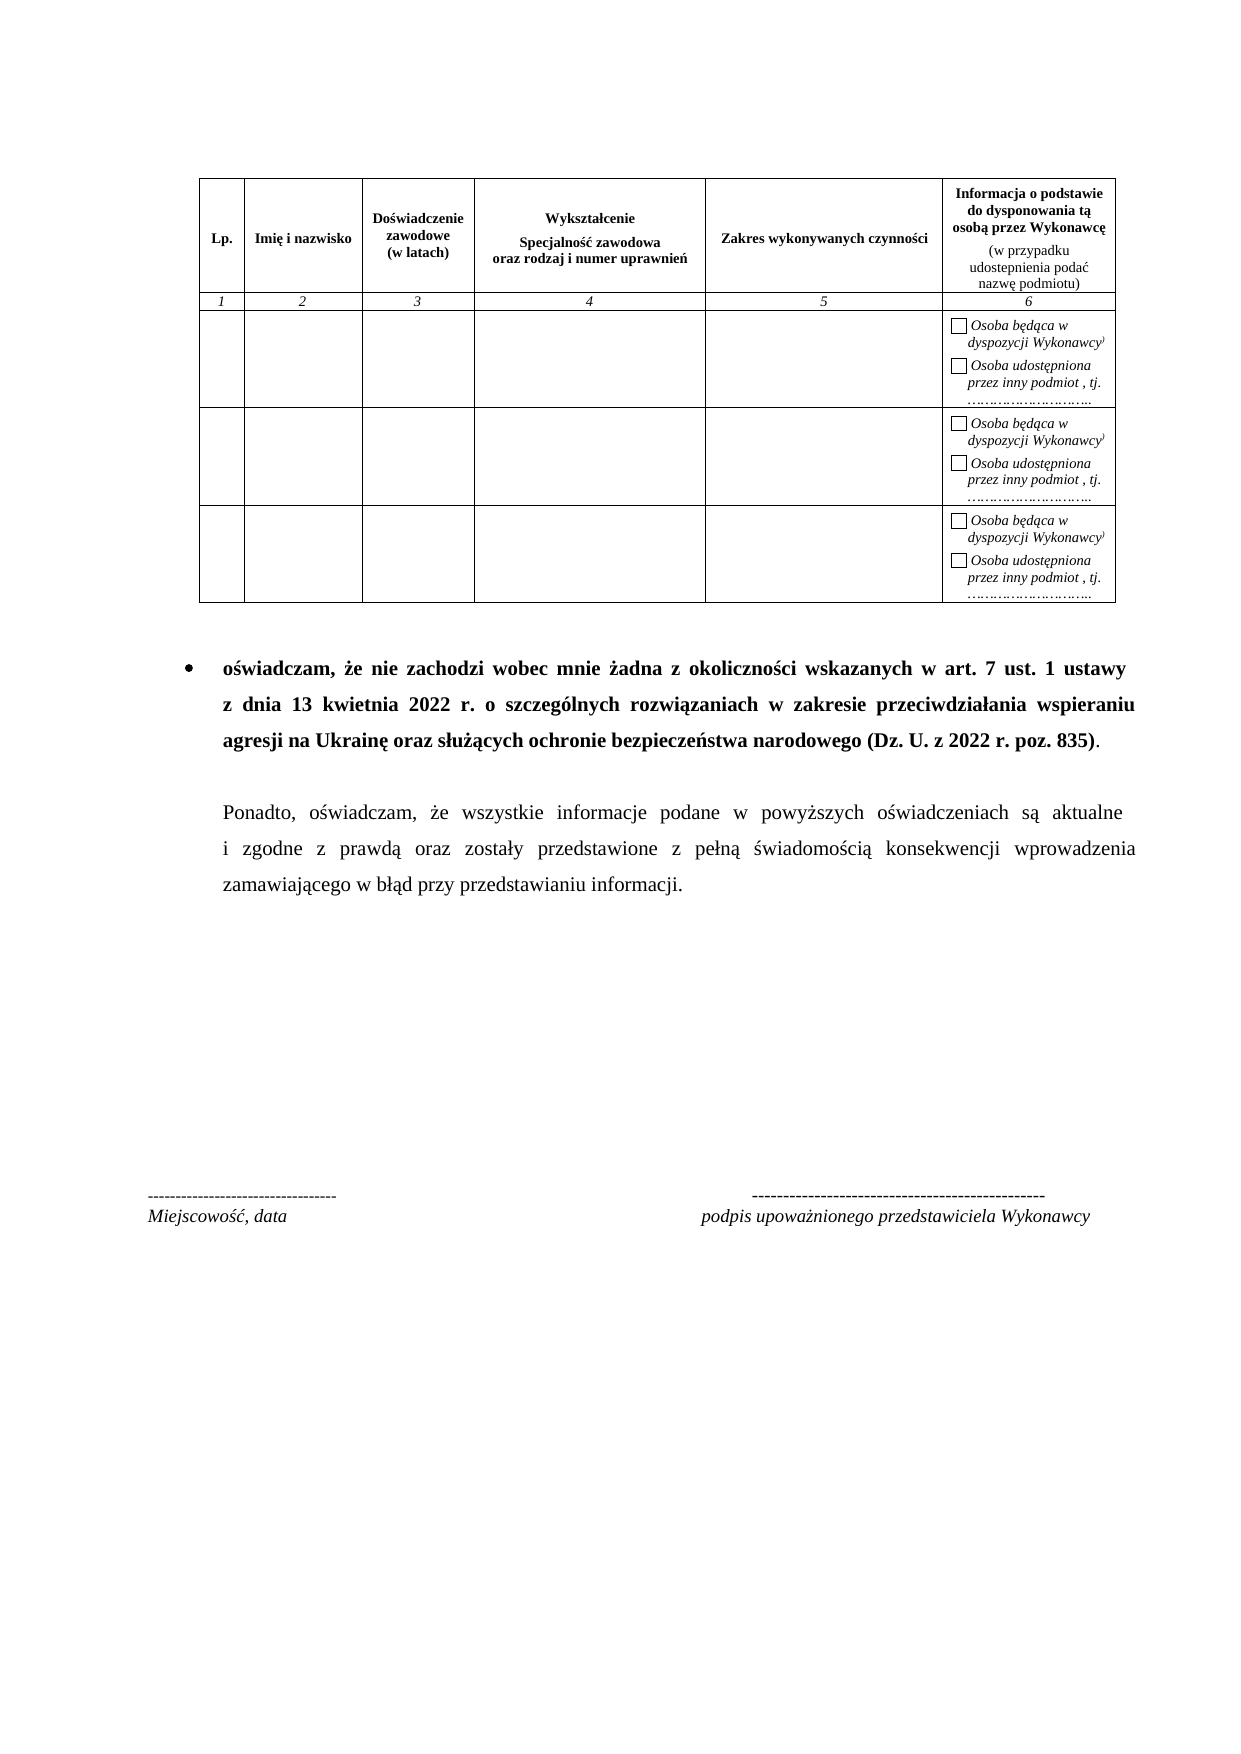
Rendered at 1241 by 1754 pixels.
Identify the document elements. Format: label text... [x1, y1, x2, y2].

table_cell [245, 311, 362, 407]
table_cell [475, 408, 705, 505]
text Miejscowość, data podpis upoważnionego przedstawiciela Wykonawcy [148, 1205, 1137, 1227]
table_header Wykształcenie Specjalność zawodowa oraz rodzaj i numer uprawnień [475, 179, 705, 292]
table_cell [363, 311, 474, 407]
table_cell [200, 408, 244, 505]
table_cell Osoba będąca w dyspozycji Wykonawcy) Osoba udostępniona przez inny podmiot , tj. ……………………….. [943, 506, 1115, 602]
table_cell 4 [475, 293, 705, 310]
table_cell Osoba będąca w dyspozycji Wykonawcy) Osoba udostępniona przez inny podmiot , tj. ……………………….. [943, 311, 1115, 407]
table_cell 5 [706, 293, 942, 310]
table_cell [706, 311, 942, 407]
table_cell [200, 311, 244, 407]
table_cell 1 [200, 293, 244, 310]
table_cell [245, 408, 362, 505]
table_cell [245, 506, 362, 602]
table_cell [363, 506, 474, 602]
table_cell [475, 311, 705, 407]
table_header Imię i nazwisko [245, 179, 362, 292]
table_header Informacja o podstawie do dysponowania tą osobą przez Wykonawcę (w przypadku udostepnienia podać nazwę podmiotu) [943, 179, 1115, 292]
table_cell 3 [363, 293, 474, 310]
list Ponadto, oświadczam, że wszystkie informacje podane w powyższych oświadczeniach są aktualne i zgodne z prawdą oraz zostały przedstawione z pełną świadomością konsekwencji wprowadzenia zamawiającego w błąd przy przedstawianiu informacji. [223, 800, 1137, 896]
list oświadczam, że nie zachodzi wobec mnie żadna z okoliczności wskazanych w art. 7 ust. 1 ustawy z dnia 13 kwietnia 2022 r. o szczególnych rozwiązaniach w zakresie przeciwdziałania wspieraniu agresji na Ukrainę oraz służących ochronie bezpieczeństwa narodowego (Dz. U. z 2022 r. poz. 835). [185, 656, 1137, 752]
table_cell [706, 506, 942, 602]
table_header Lp. [200, 179, 244, 292]
table_cell [475, 506, 705, 602]
table_header Zakres wykonywanych czynności [706, 179, 942, 292]
table_cell 6 [943, 293, 1115, 310]
table_cell Osoba będąca w dyspozycji Wykonawcy) Osoba udostępniona przez inny podmiot , tj. ……………………….. [943, 408, 1115, 505]
table_header Doświadczenie zawodowe (w latach) [363, 179, 474, 292]
text ---------------------------------- ----------------------------------------------- [148, 1183, 1137, 1205]
table_cell 2 [245, 293, 362, 310]
table_cell [363, 408, 474, 505]
table_cell [200, 506, 244, 602]
table_cell [706, 408, 942, 505]
